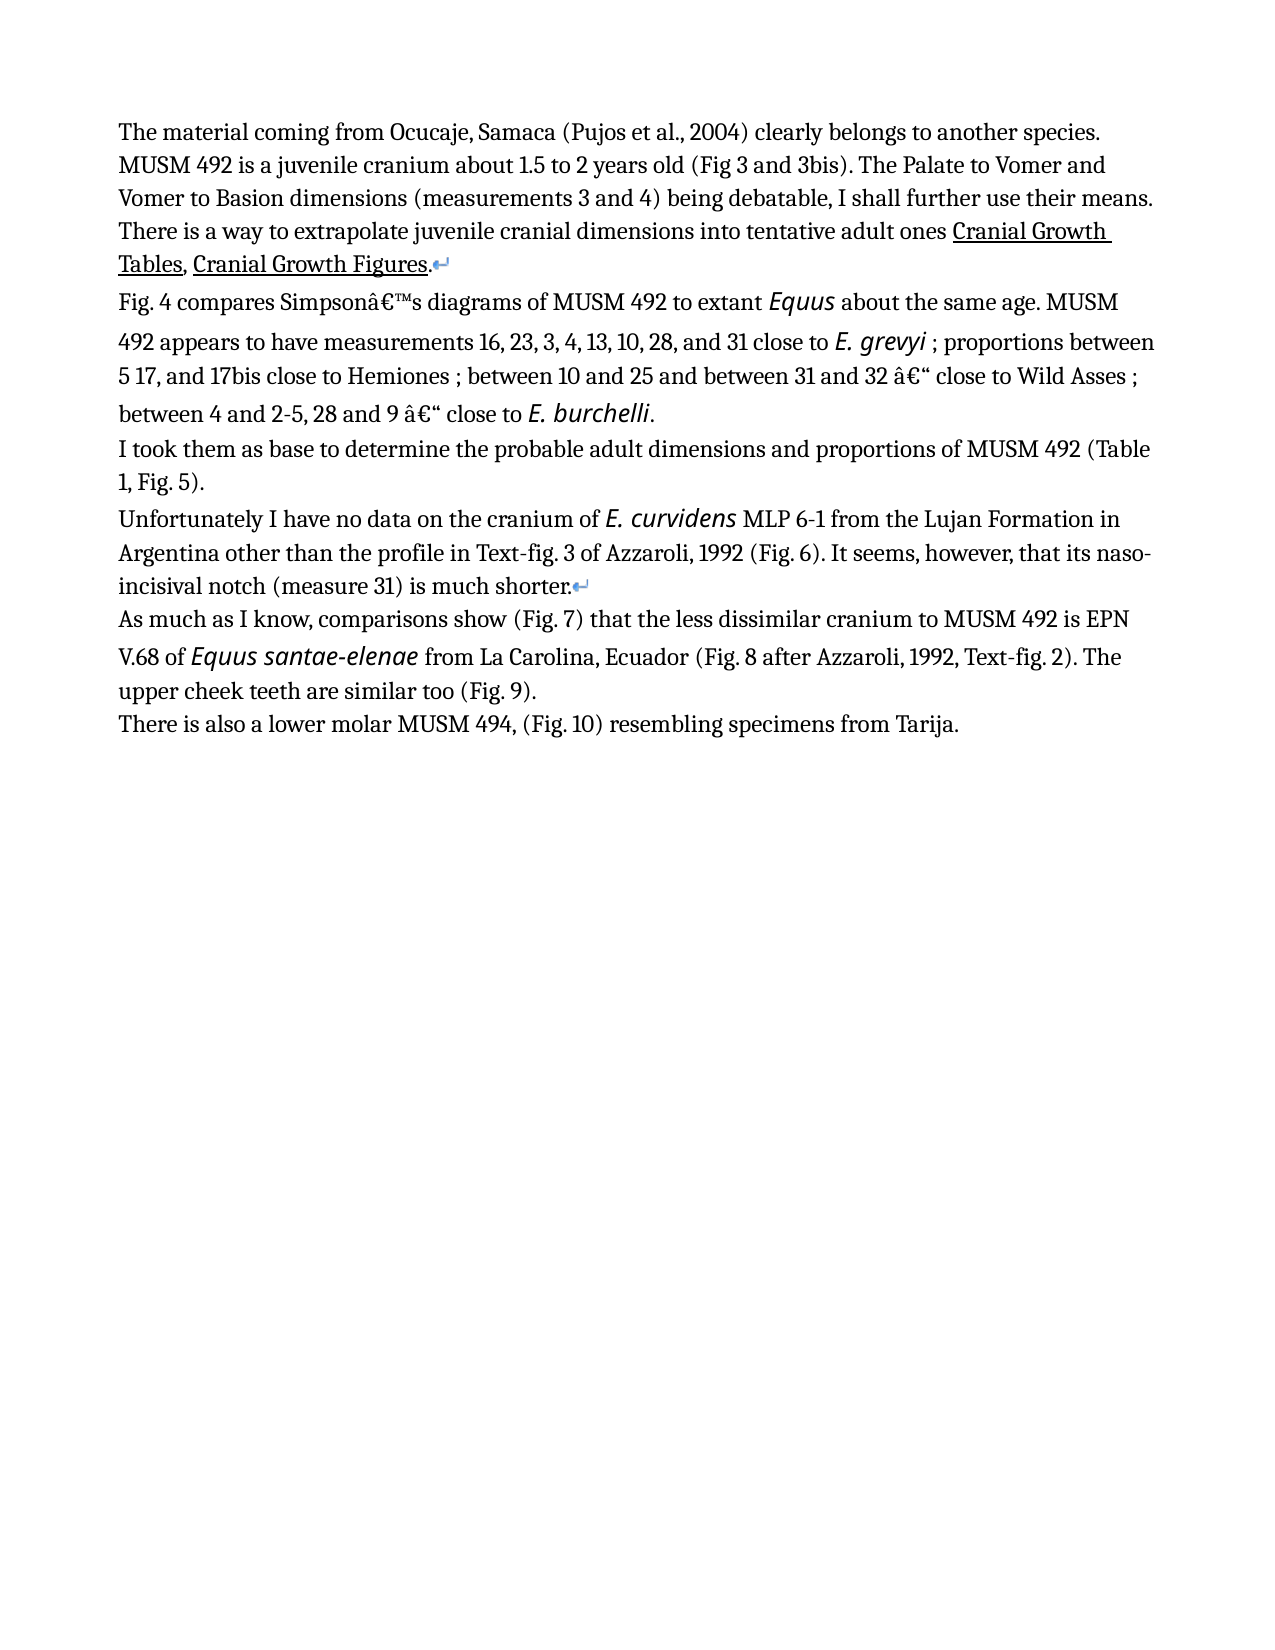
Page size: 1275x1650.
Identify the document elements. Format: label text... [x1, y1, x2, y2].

text I took them as base to determine the probable adult dimensions and proportions of MUSM 492 (Table 1, Fig. 5). [118, 434, 1157, 496]
picture [432, 257, 449, 273]
text There is a way to extrapolate juvenile cranial dimensions into tentative adult ones Cranial Growth Tables, Cranial Growth Figures. Fig. 4 compares Simpsonâ€™s diagrams of MUSM 492 to extant Equus about the same age. MUSM 492 appears to have measurements 16, 23, 3, 4, 13, 10, 28, and 31 close to E. grevyi ; proportions between 5 17, and 17bis close to Hemiones ; between 10 and 25 and between 31 and 32 â€“ close to Wild Asses ; between 4 and 2-5, 28 and 9 â€“ close to E. burchelli. [118, 217, 1157, 429]
picture [572, 578, 589, 595]
text Unfortunately I have no data on the cranium of E. curvidens MLP 6-1 from the Lujan Formation in Argentina other than the profile in Text-fig. 3 of Azzaroli, 1992 (Fig. 6). It seems, however, that its naso-incisival notch (measure 31) is much shorter. As much as I know, comparisons show (Fig. 7) that the less dissimilar cranium to MUSM 492 is EPN V.68 of Equus santae-elenae from La Carolina, Ecuador (Fig. 8 after Azzaroli, 1992, Text-fig. 2). The upper cheek teeth are similar too (Fig. 9). [118, 501, 1157, 706]
text The material coming from Ocucaje, Samaca (Pujos et al., 2004) clearly belongs to another species. MUSM 492 is a juvenile cranium about 1.5 to 2 years old (Fig 3 and 3bis). The Palate to Vomer and Vomer to Basion dimensions (measurements 3 and 4) being debatable, I shall further use their means. [118, 118, 1157, 213]
text There is also a lower molar MUSM 494, (Fig. 10) resembling specimens from Tarija. [118, 710, 1157, 739]
